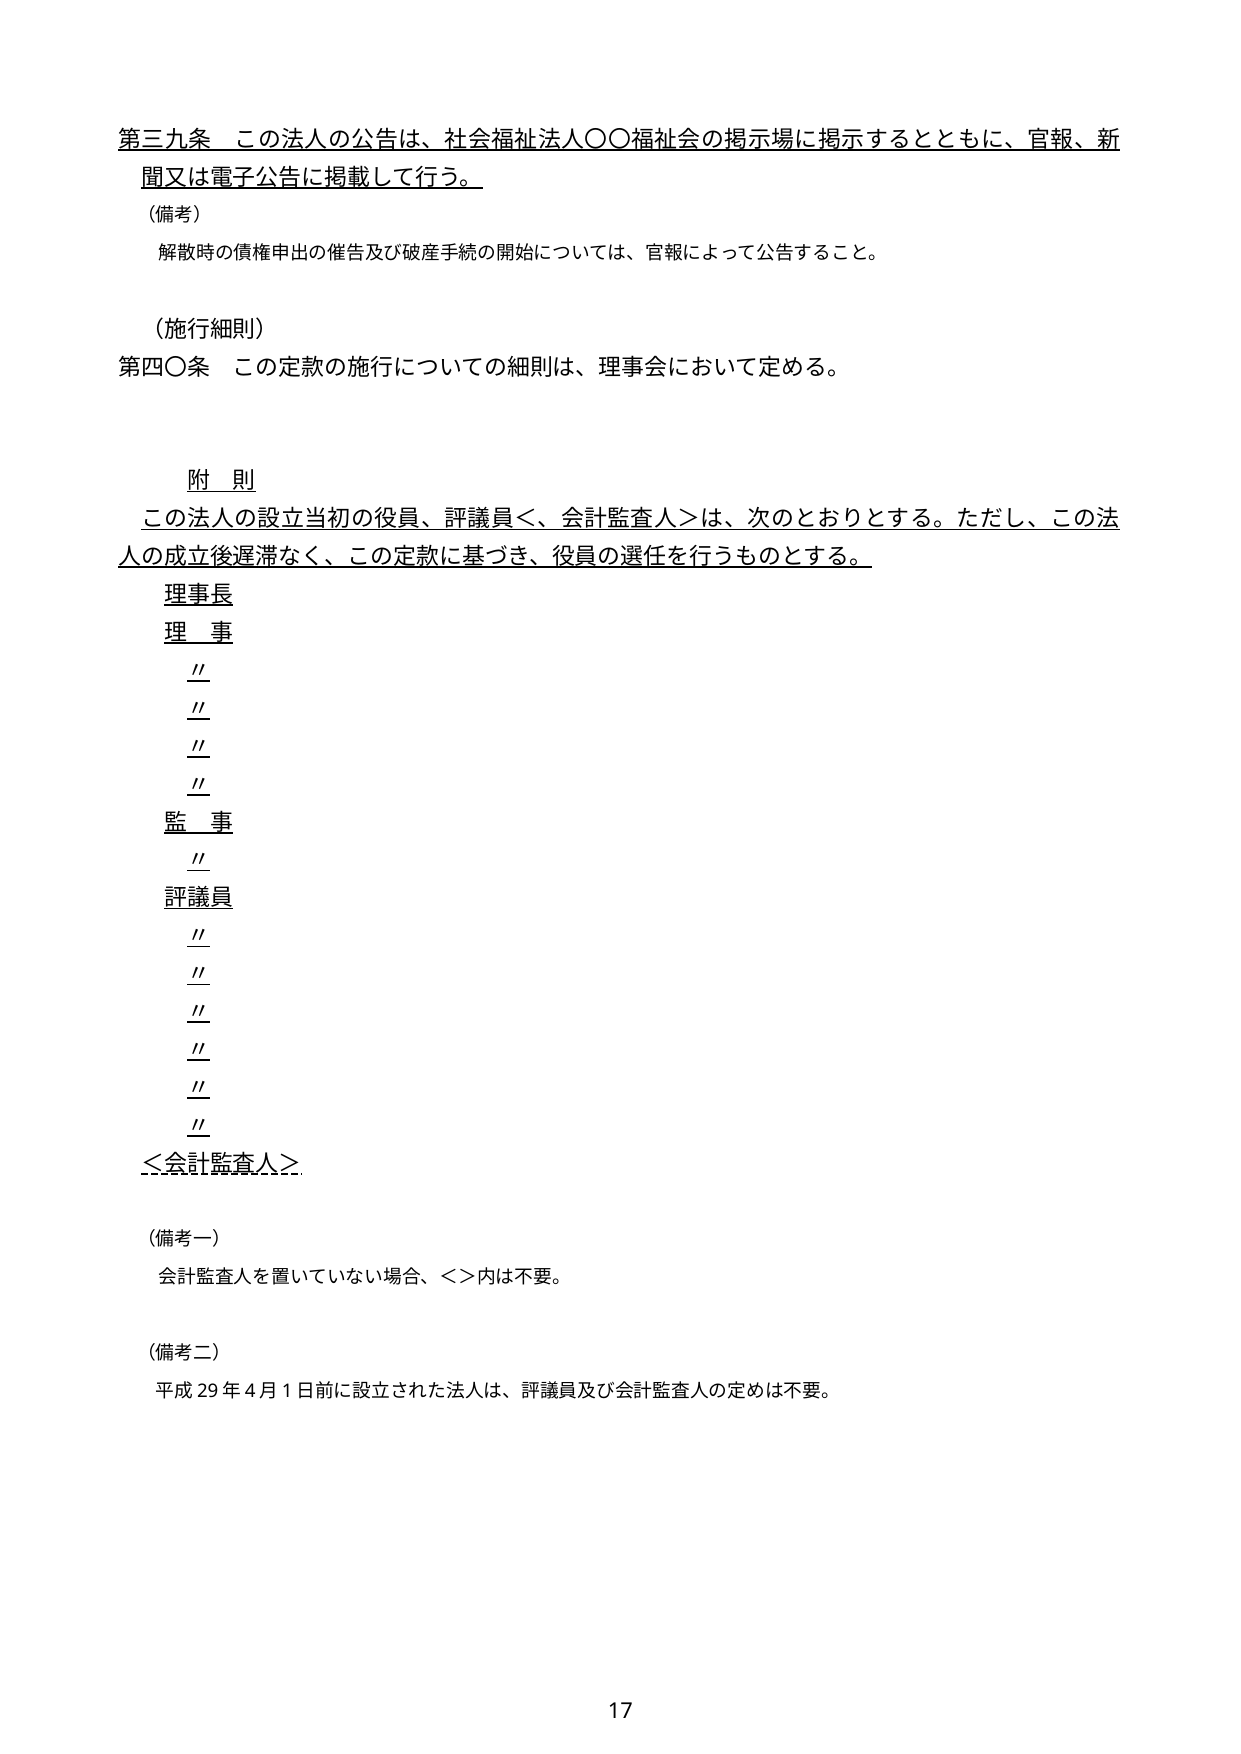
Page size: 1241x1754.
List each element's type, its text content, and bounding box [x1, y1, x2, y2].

text 〃 [118, 649, 1122, 687]
text 〃 [118, 991, 1122, 1029]
text （施行細則） [118, 308, 1122, 346]
text 〃 [118, 763, 1122, 801]
text 理事長 [118, 574, 1122, 612]
text 会計監査人を置いていない場合、＜＞内は不要。 [140, 1256, 1122, 1294]
text 解散時の債権申出の催告及び破産手続の開始については、官報によって公告すること。 [140, 232, 1122, 270]
text 附 則 [118, 460, 1122, 498]
text 評議員 [118, 877, 1122, 915]
text 〃 [118, 725, 1122, 763]
text 〃 [118, 1029, 1122, 1067]
text （備考） [118, 194, 1122, 232]
text 〃 [118, 915, 1122, 953]
text 〃 [118, 839, 1122, 877]
text 監 事 [118, 801, 1122, 839]
text 平成29年4月1日前に設立された法人は、評議員及び会計監査人の定めは不要。 [118, 1370, 1122, 1408]
text 〃 [118, 953, 1122, 991]
text この法人の設立当初の役員、評議員＜、会計監査人＞は、次のとおりとする。ただし、この法人の成立後遅滞なく、この定款に基づき、役員の選任を行うものとする。 [118, 498, 1122, 574]
text 〃 [118, 1067, 1122, 1104]
text （備考二） [118, 1332, 1122, 1370]
text （備考一） [118, 1218, 1122, 1256]
text 第四〇条 この定款の施行についての細則は、理事会において定める。 [118, 346, 1122, 384]
text 理 事 [118, 612, 1122, 649]
text 〃 [118, 687, 1122, 725]
text ＜会計監査人＞ [118, 1142, 1122, 1180]
text 第三九条 この法人の公告は、社会福祉法人〇〇福祉会の掲示場に掲示するとともに、官報、新聞又は電子公告に掲載して行う。 [118, 119, 1122, 194]
text 〃 [118, 1104, 1122, 1142]
